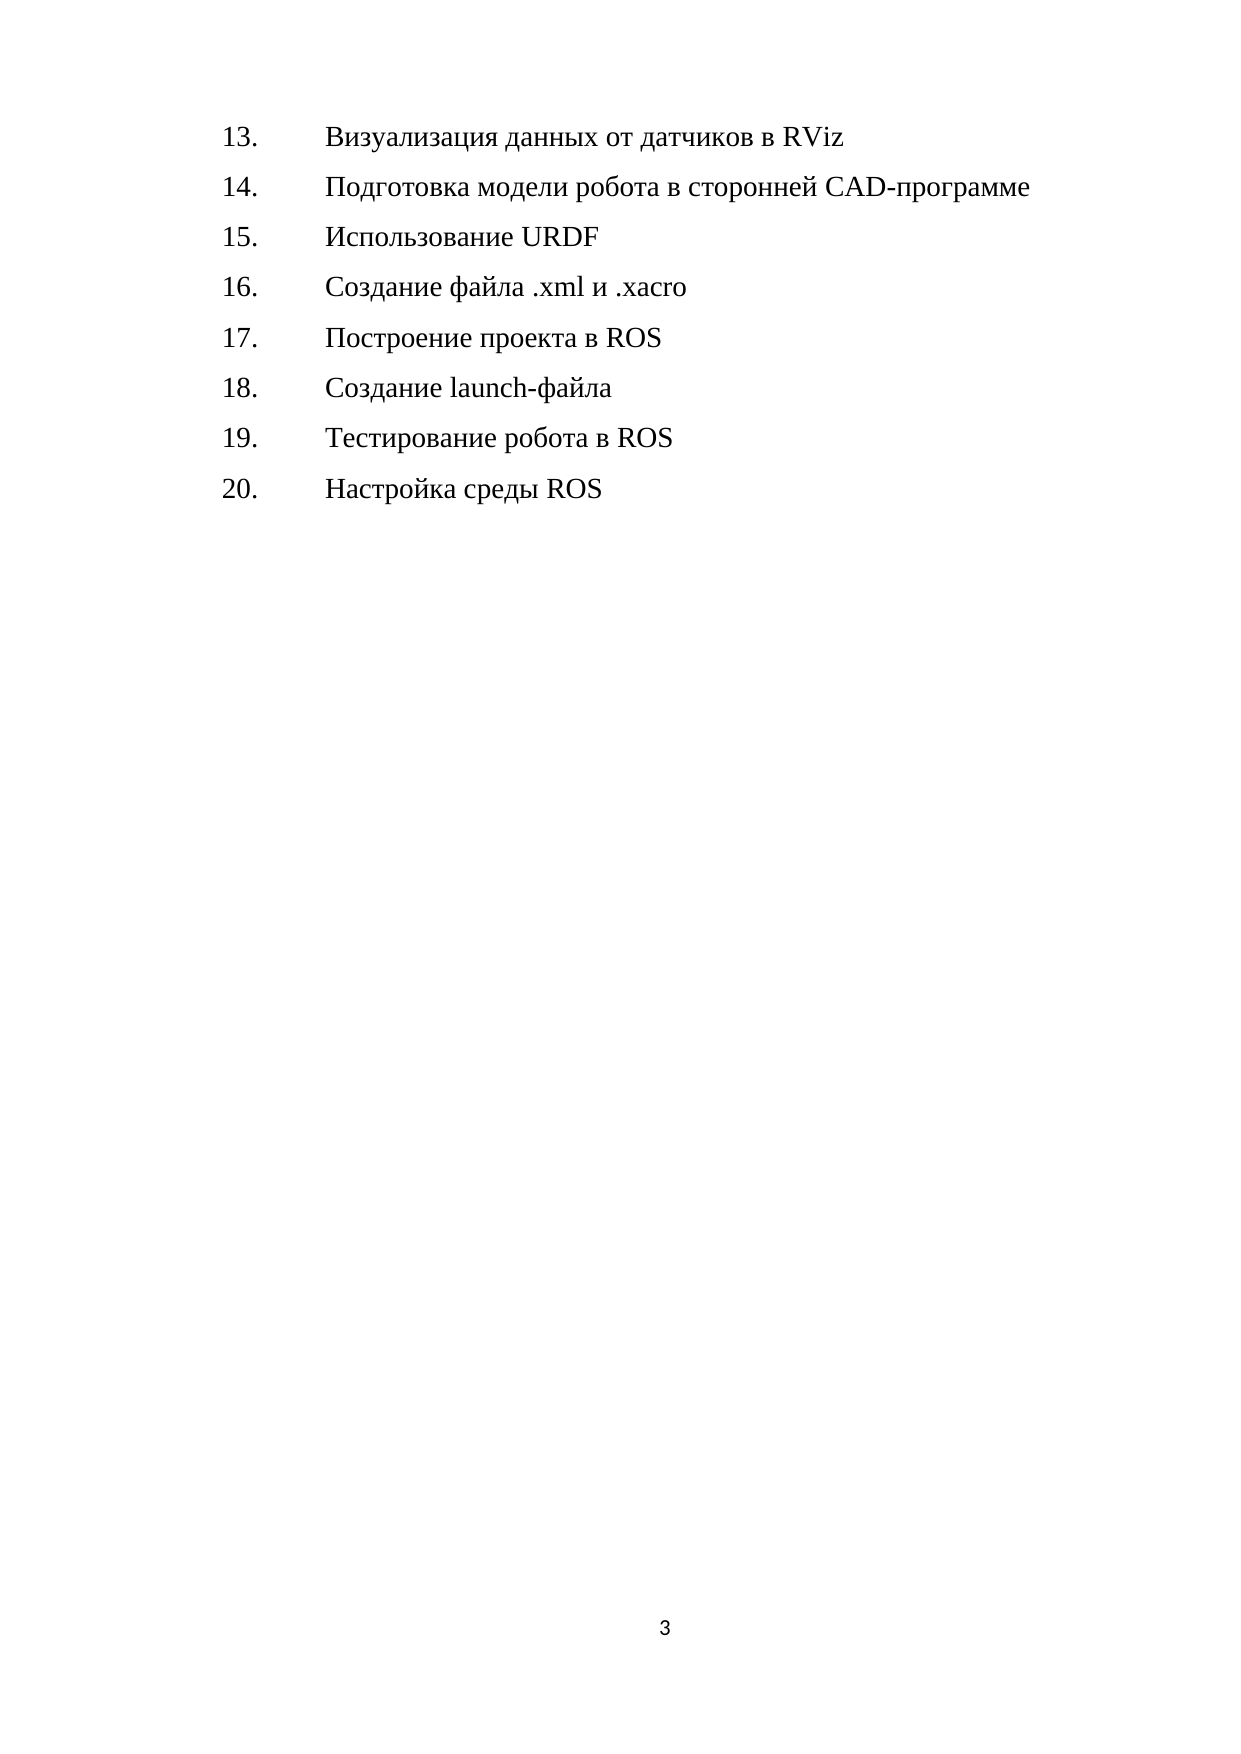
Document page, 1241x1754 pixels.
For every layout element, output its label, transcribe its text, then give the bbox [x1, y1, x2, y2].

list Настройка среды ROS [222, 471, 1152, 504]
list Использование URDF [222, 219, 1152, 253]
list Тестирование робота в ROS [222, 421, 1152, 454]
list Подготовка модели робота в сторонней CAD-программе [222, 169, 1152, 202]
list Визуализация данных от датчиков в RViz [222, 119, 1152, 152]
list Создание launch-файла [222, 370, 1152, 404]
list Построение проекта в ROS [222, 320, 1152, 353]
list Создание файла .xml и .xacro [222, 269, 1152, 303]
